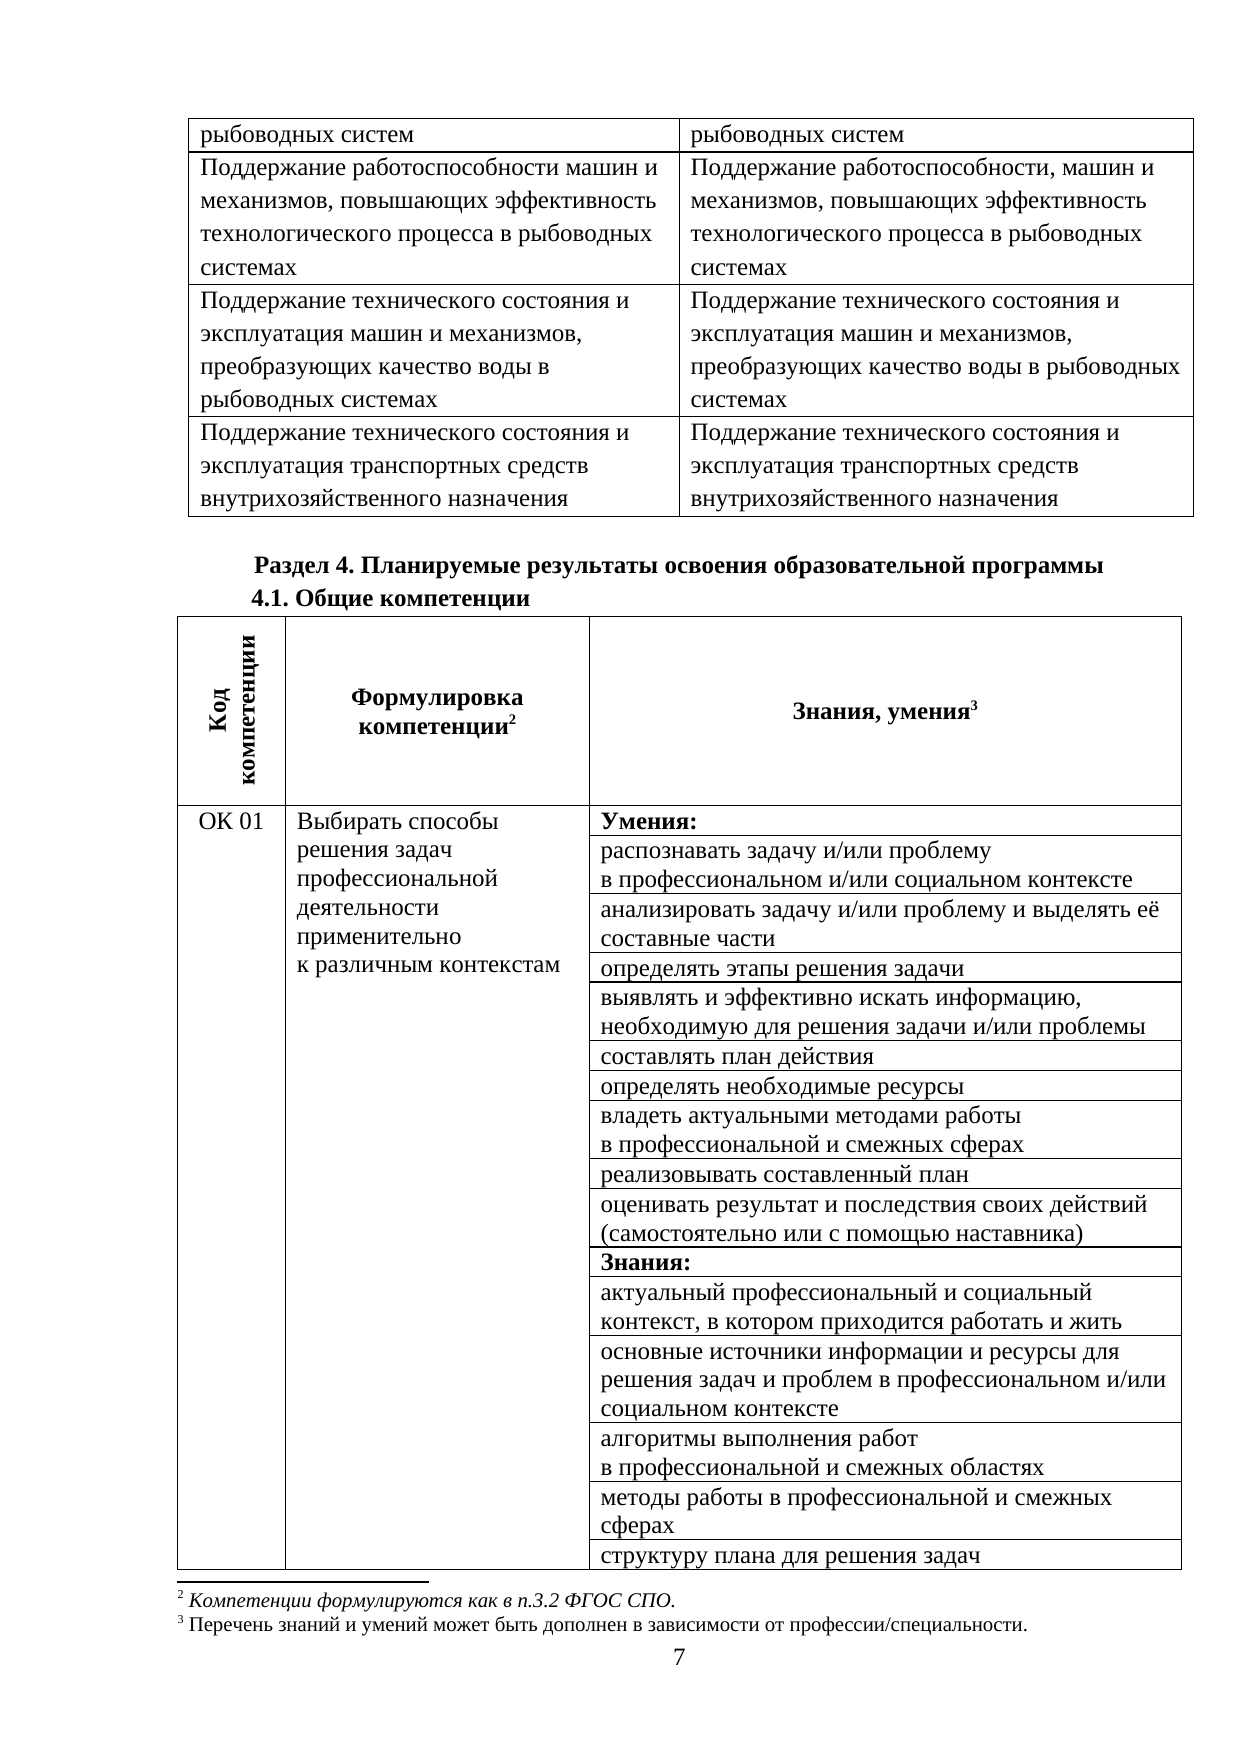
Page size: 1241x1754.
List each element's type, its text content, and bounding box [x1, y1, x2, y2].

text 4.1. Общие компетенции [177, 583, 1181, 611]
table_cell распознавать задачу и/или проблему в профессиональном и/или социальном контексте [590, 836, 1181, 893]
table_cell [189, 119, 679, 151]
text Раздел 4. Планируемые результаты освоения образовательной программы [177, 550, 1181, 578]
table_cell основные источники информации и ресурсы для решения задач и проблем в профессиональном и/или социальном контексте [590, 1336, 1181, 1422]
table_cell определять необходимые ресурсы [590, 1071, 1181, 1099]
table_cell составлять план действия [590, 1041, 1181, 1070]
table_cell Выбирать способы решения задач профессиональной деятельности применительно к различным контекстам [286, 806, 589, 1569]
table_header Код компетенции [178, 617, 285, 805]
table_cell выявлять и эффективно искать информацию, необходимую для решения задачи и/или проблемы [590, 983, 1181, 1040]
table_cell реализовывать составленный план [590, 1159, 1181, 1188]
table_cell Поддержание технического состояния и эксплуатация транспортных средств внутрихозяйственного назначения [680, 417, 1193, 516]
table_header Формулировка компетенции [286, 617, 589, 805]
table_cell Поддержание технического состояния и эксплуатация машин и механизмов, преобразующих качество воды в рыбоводных системах [680, 285, 1193, 416]
table_cell Поддержание технического состояния и эксплуатация транспортных средств внутрихозяйственного назначения [189, 417, 679, 516]
table_cell Поддержание работоспособности, машин и механизмов, повышающих эффективность технологического процесса в рыбоводных системах [680, 153, 1193, 284]
table_cell определять этапы решения задачи [590, 953, 1181, 981]
table_header Знания, умения [590, 617, 1181, 805]
table_cell Умения: [590, 806, 1181, 834]
table_cell анализировать задачу и/или проблему и выделять её составные части [590, 894, 1181, 952]
table_cell владеть актуальными методами работы в профессиональной и смежных сферах [590, 1101, 1181, 1158]
table_cell актуальный профессиональный и социальный контекст, в котором приходится работать и жить [590, 1277, 1181, 1335]
table_cell алгоритмы выполнения работ в профессиональной и смежных областях [590, 1423, 1181, 1481]
table_cell Поддержание работоспособности машин и механизмов, повышающих эффективность технологического процесса в рыбоводных системах [189, 153, 679, 284]
table_cell Поддержание технического состояния и эксплуатация машин и механизмов, преобразующих качество воды в рыбоводных системах [189, 285, 679, 416]
table_cell ОК 01 [178, 806, 285, 1569]
table_cell оценивать результат и последствия своих действий (самостоятельно или с помощью наставника) [590, 1189, 1181, 1246]
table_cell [680, 119, 1193, 151]
table_cell структуру плана для решения задач [590, 1540, 1181, 1569]
table_cell методы работы в профессиональной и смежных сферах [590, 1482, 1181, 1539]
table_cell Знания: [590, 1248, 1181, 1276]
